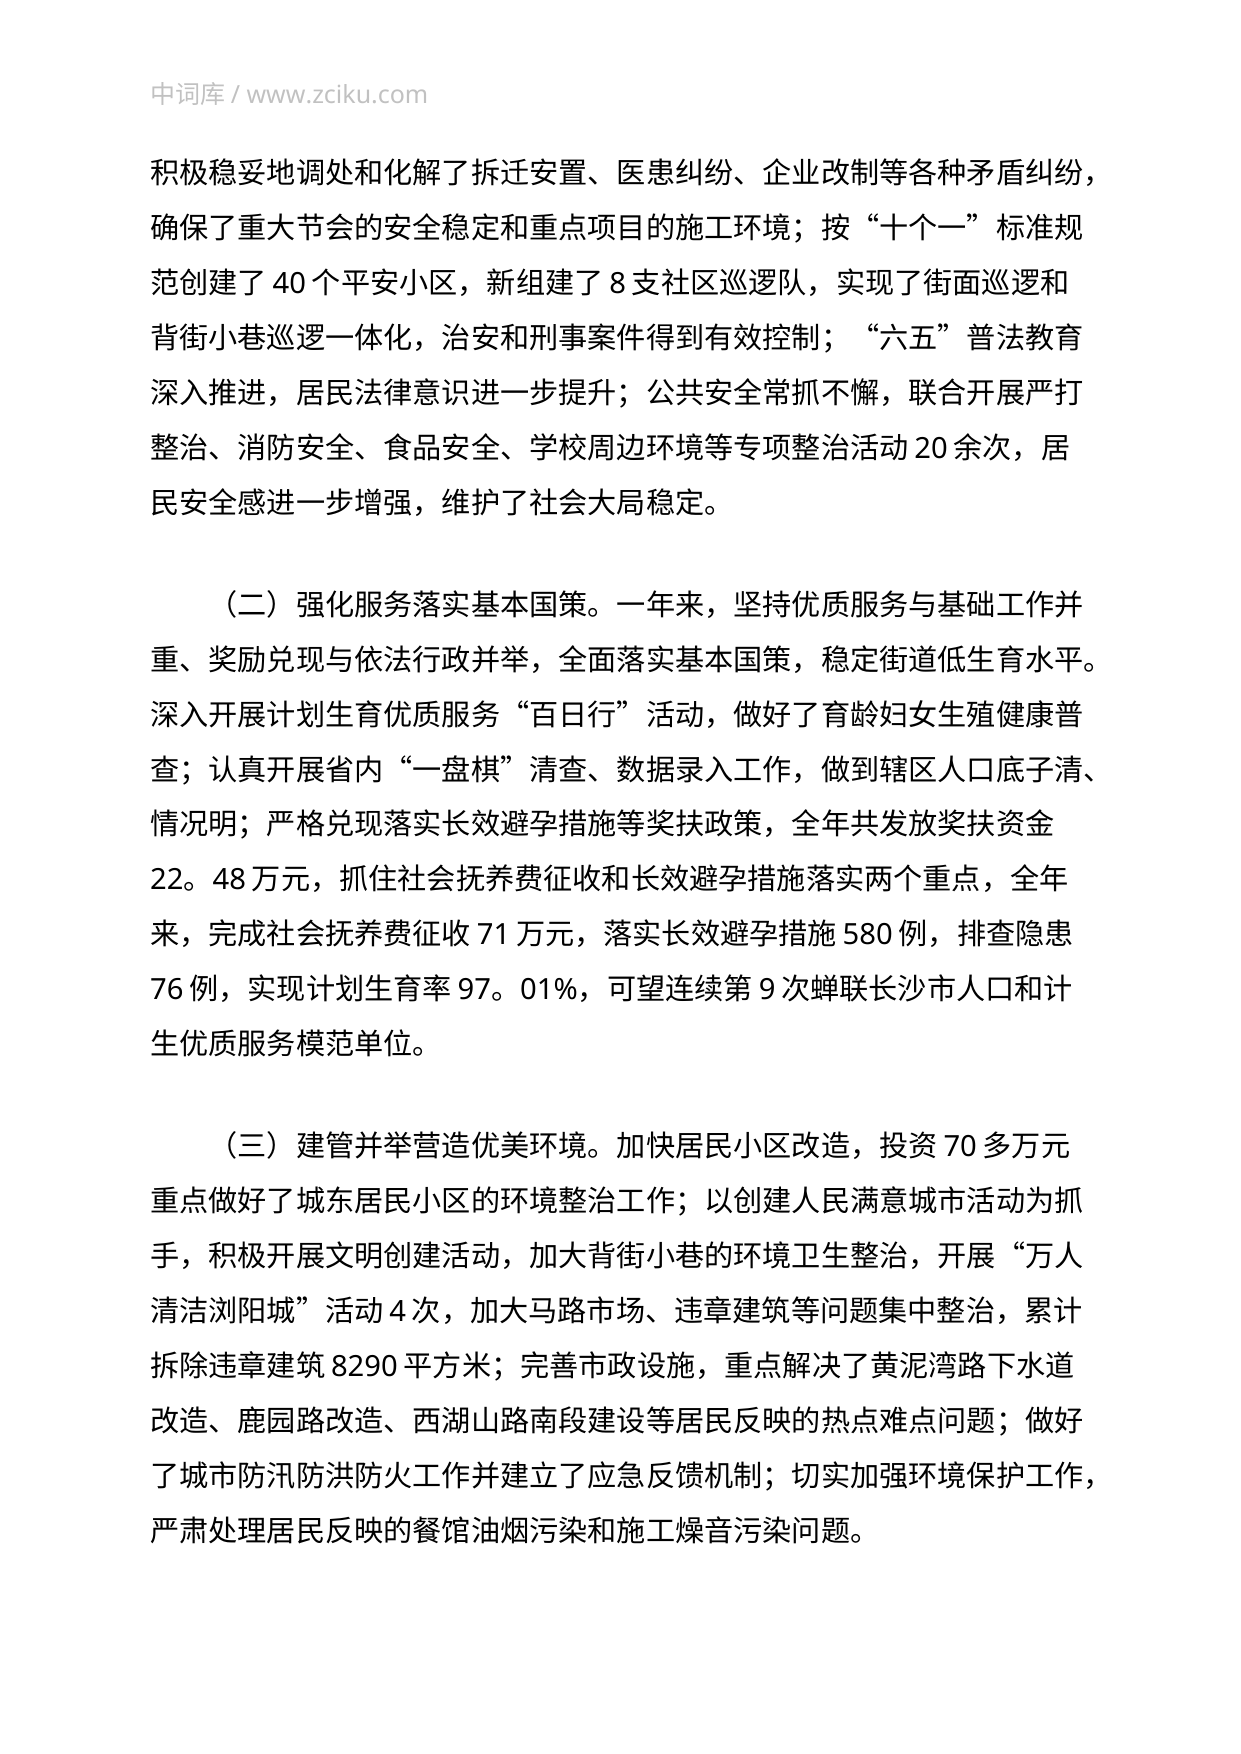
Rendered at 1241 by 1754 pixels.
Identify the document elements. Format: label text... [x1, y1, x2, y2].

text （二）强化服务落实基本国策。一年来，坚持优质服务与基础工作并重、奖励兑现与依法行政并举，全面落实基本国策，稳定街道低生育水平。深入开展计划生育优质服务“百日行”活动，做好了育龄妇女生殖健康普查；认真开展省内“一盘棋”清查、数据录入工作，做到辖区人口底子清、情况明；严格兑现落实长效避孕措施等奖扶政策，全年共发放奖扶资金22。48万元，抓住社会抚养费征收和长效避孕措施落实两个重点，全年来，完成社会抚养费征收71万元，落实长效避孕措施580例，排查隐患76例，实现计划生育率97。01%，可望连续第9次蝉联长沙市人口和计生优质服务模范单位。 [150, 581, 1090, 1063]
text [150, 150, 1090, 522]
text （三）建管并举营造优美环境。加快居民小区改造，投资70多万元重点做好了城东居民小区的环境整治工作；以创建人民满意城市活动为抓手，积极开展文明创建活动，加大背街小巷的环境卫生整治，开展“万人清洁浏阳城”活动4次，加大马路市场、违章建筑等问题集中整治，累计拆除违章建筑8290平方米；完善市政设施，重点解决了黄泥湾路下水道改造、鹿园路改造、西湖山路南段建设等居民反映的热点难点问题；做好了城市防汛防洪防火工作并建立了应急反馈机制；切实加强环境保护工作，严肃处理居民反映的餐馆油烟污染和施工燥音污染问题。 [150, 1123, 1090, 1549]
